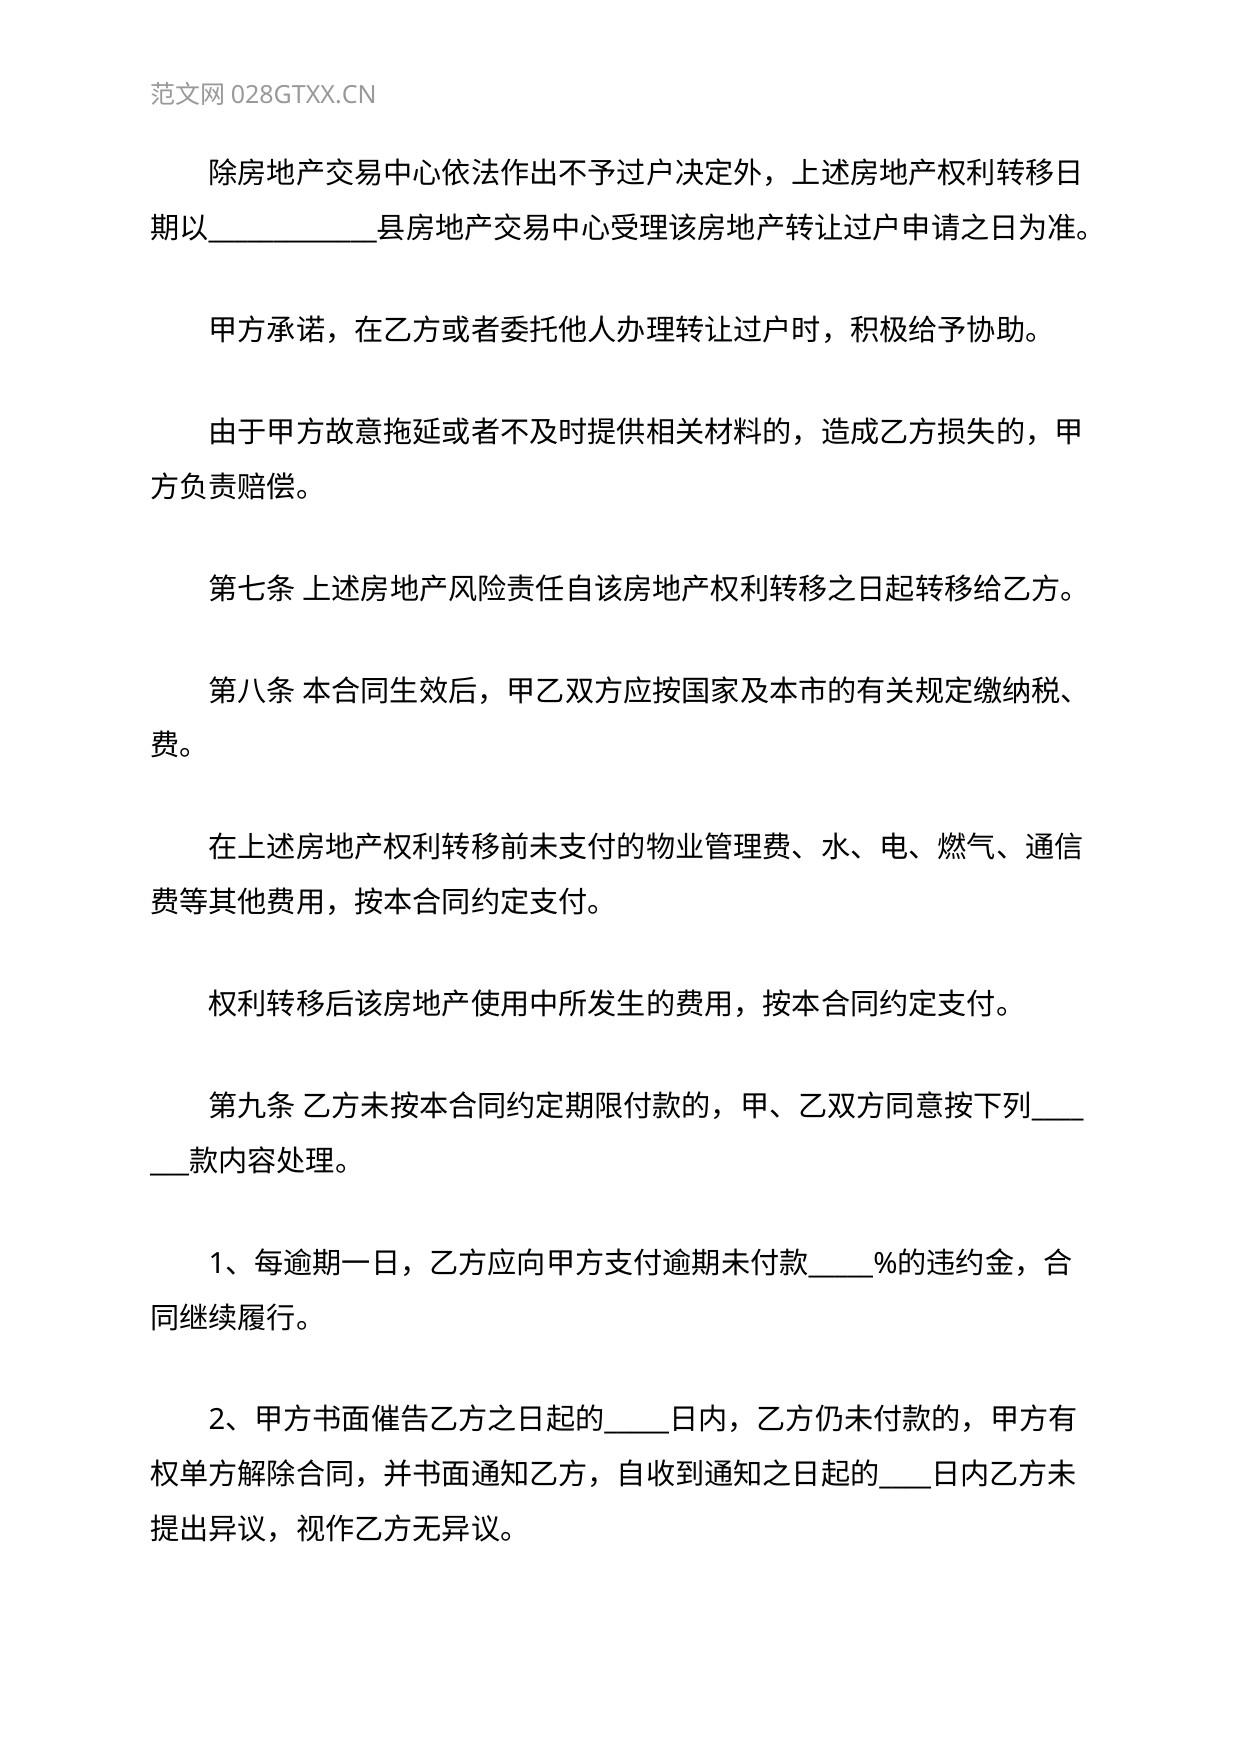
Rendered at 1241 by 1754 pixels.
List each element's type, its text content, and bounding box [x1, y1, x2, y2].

text 1、每逾期一日，乙方应向甲方支付逾期未付款_____%的违约金，合同继续履行。 [150, 1239, 1090, 1336]
text 由于甲方故意拖延或者不及时提供相关材料的，造成乙方损失的，甲方负责赔偿。 [150, 409, 1090, 506]
text 第八条 本合同生效后，甲乙双方应按国家及本市的有关规定缴纳税、费。 [150, 667, 1090, 764]
text 第九条 乙方未按本合同约定期限付款的，甲、乙双方同意按下列_______款内容处理。 [150, 1082, 1090, 1179]
text 2、甲方书面催告乙方之日起的_____日内，乙方仍未付款的，甲方有权单方解除合同，并书面通知乙方，自收到通知之日起的____日内乙方未提出异议，视作乙方无异议。 [150, 1396, 1090, 1548]
text 除房地产交易中心依法作出不予过户决定外，上述房地产权利转移日期以_____________县房地产交易中心受理该房地产转让过户申请之日为准。 [150, 150, 1090, 247]
text 甲方承诺，在乙方或者委托他人办理转让过户时，积极给予协助。 [150, 307, 1090, 349]
text 第七条 上述房地产风险责任自该房地产权利转移之日起转移给乙方。 [150, 565, 1090, 608]
text 在上述房地产权利转移前未支付的物业管理费、水、电、燃气、通信费等其他费用，按本合同约定支付。 [150, 824, 1090, 921]
text 权利转移后该房地产使用中所发生的费用，按本合同约定支付。 [150, 980, 1090, 1023]
